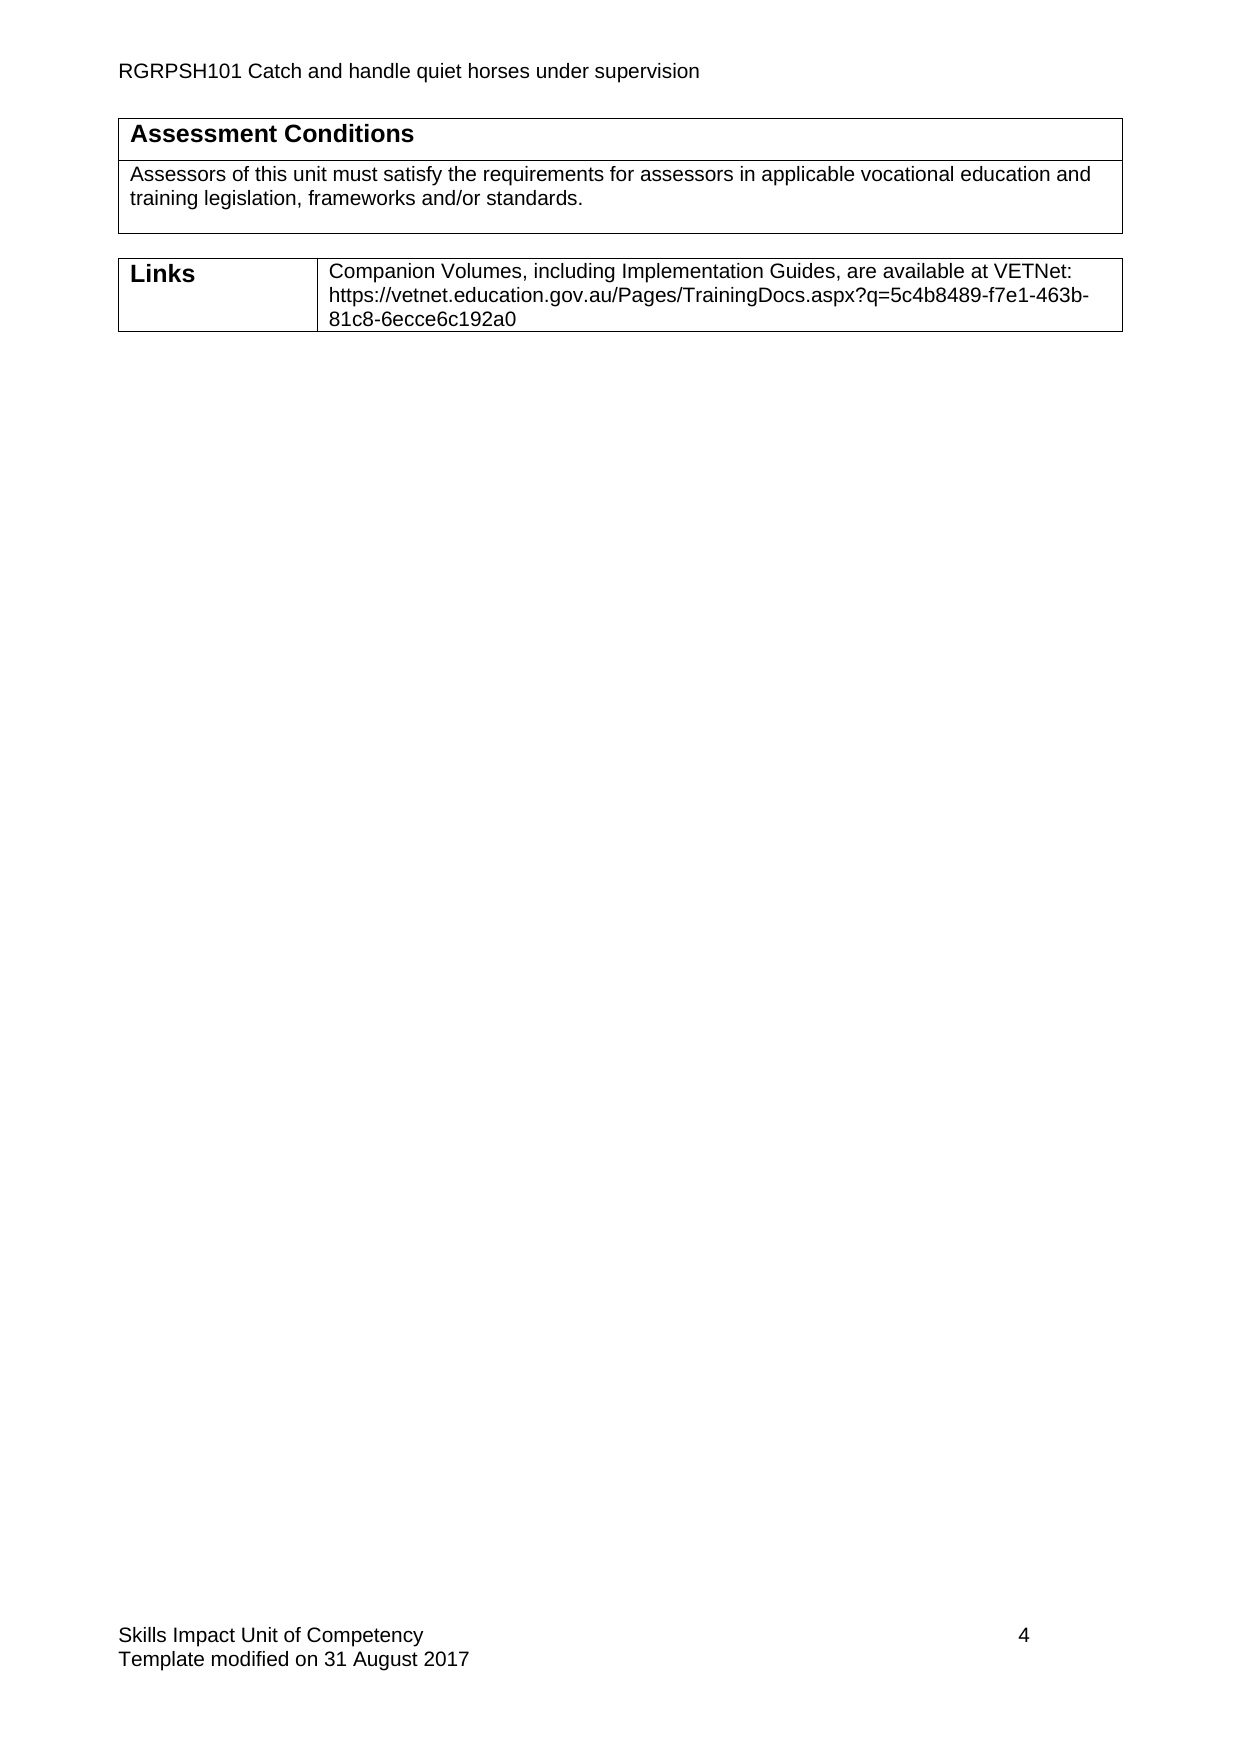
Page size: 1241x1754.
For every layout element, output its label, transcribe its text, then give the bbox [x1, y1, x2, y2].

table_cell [119, 161, 1122, 233]
table_header Assessment Conditions [119, 119, 1122, 160]
table_header Companion Volumes, including Implementation Guides, are available at VETNet: https://vetnet.education.gov.au/Pages/TrainingDocs.aspx?q=5c4b8489-f7e1-463b-81c8-6ecce6c192a0 [318, 259, 1122, 331]
table_header Links [119, 259, 317, 331]
